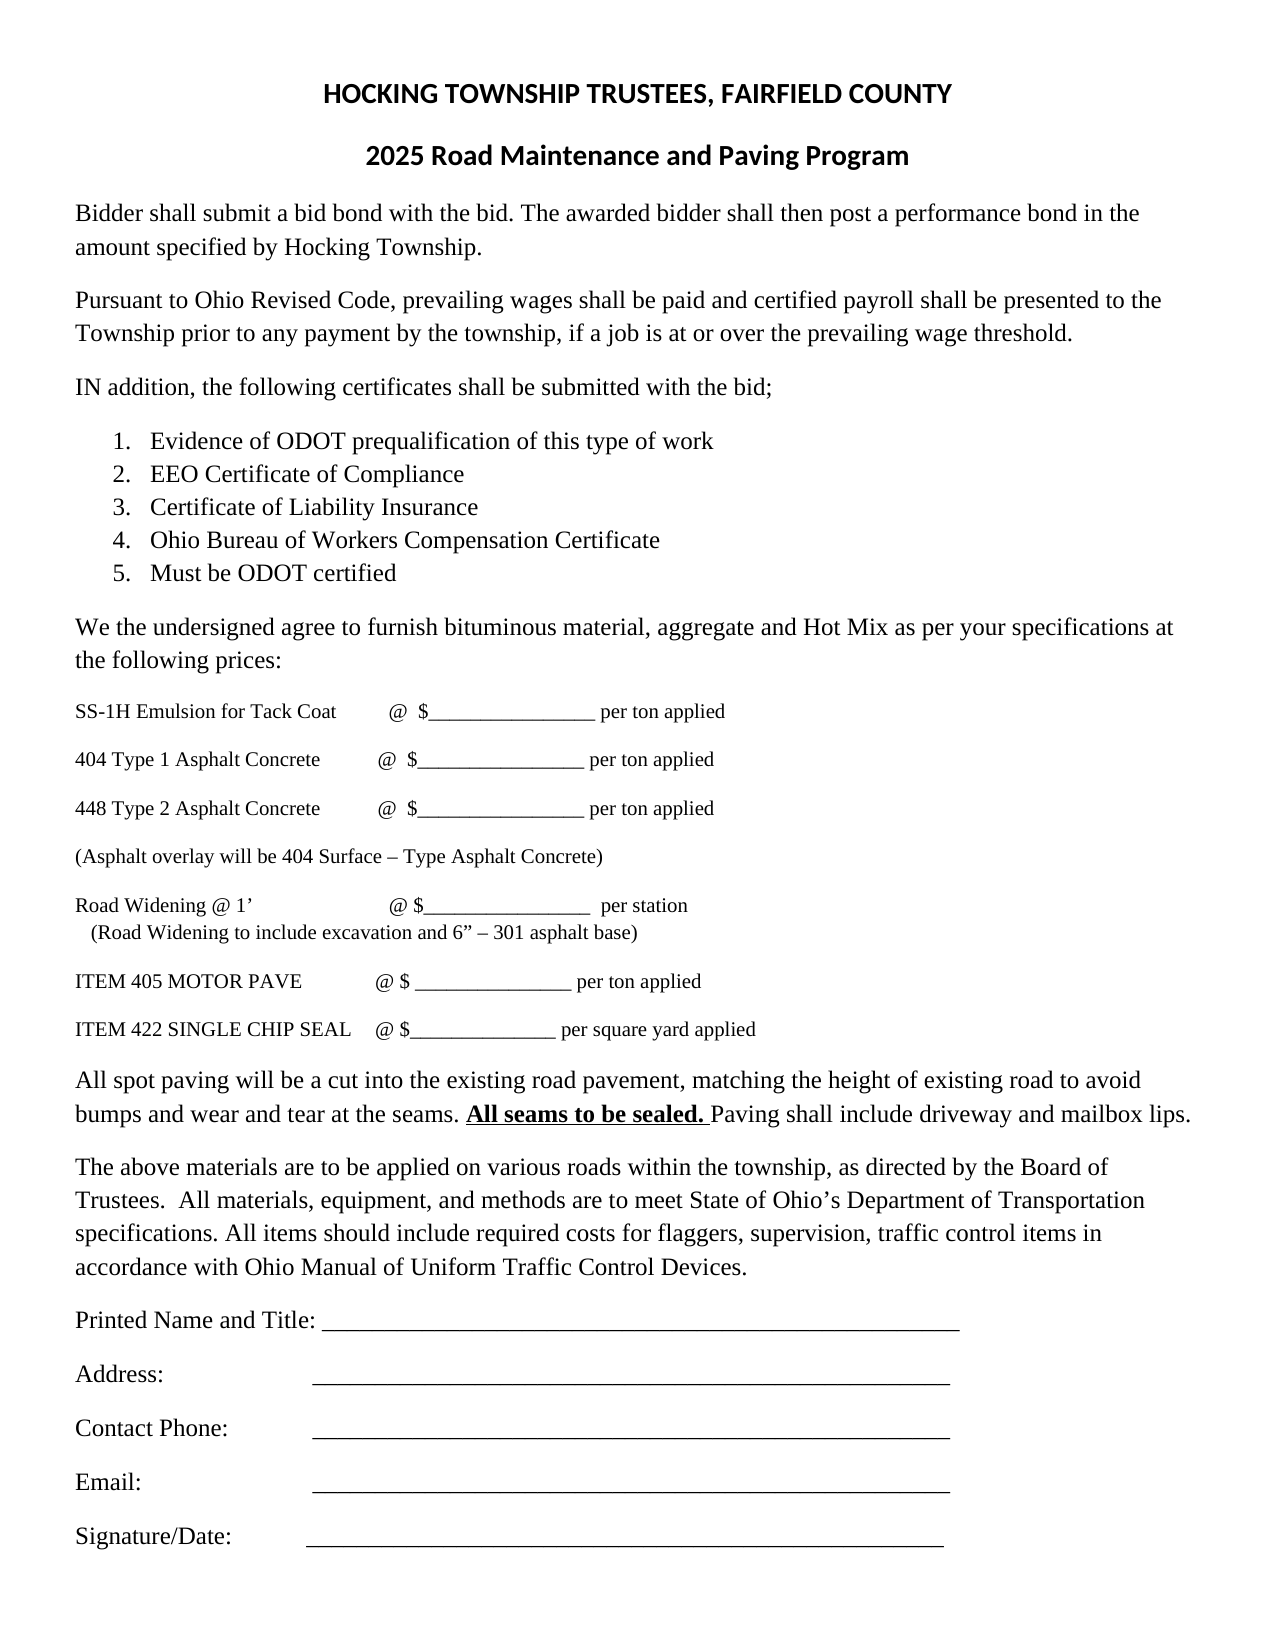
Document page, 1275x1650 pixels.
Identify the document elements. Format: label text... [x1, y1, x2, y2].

text (Asphalt overlay will be 404 Surface – Type Asphalt Concrete) [75, 844, 1200, 868]
text HOCKING TOWNSHIP TRUSTEES, FAIRFIELD COUNTY [75, 75, 1200, 111]
text 448 Type 2 Asphalt Concrete @ $________________ per ton applied [75, 796, 1200, 820]
text Printed Name and Title: ___________________________________________________ [75, 1305, 1200, 1334]
text ITEM 422 SINGLE CHIP SEAL @ $______________ per square yard applied [75, 1017, 1200, 1041]
text Email: ___________________________________________________ [75, 1467, 1200, 1496]
list EEO Certificate of Compliance [112, 459, 1200, 488]
text 404 Type 1 Asphalt Concrete @ $________________ per ton applied [75, 747, 1200, 771]
text Road Widening @ 1’ @ $________________ per station (Road Widening to include excavation and 6” – 301 asphalt base) [75, 893, 1200, 944]
list Evidence of ODOT prequalification of this type of work [112, 426, 1200, 455]
text IN addition, the following certificates shall be submitted with the bid; [75, 372, 1200, 401]
text Contact Phone: ___________________________________________________ [75, 1413, 1200, 1442]
list Ohio Bureau of Workers Compensation Certificate [112, 525, 1200, 554]
text Address: ___________________________________________________ [75, 1359, 1200, 1388]
text 2025 Road Maintenance and Paving Program [75, 137, 1200, 172]
text Signature/Date: ___________________________________________________ [75, 1521, 1200, 1549]
list Must be ODOT certified [112, 558, 1200, 587]
text All spot paving will be a cut into the existing road pavement, matching the height of existing road to avoid bumps and wear and tear at the seams. All seams to be sealed. Paving shall include driveway and mailbox lips. [75, 1066, 1200, 1127]
text SS-1H Emulsion for Tack Coat @ $________________ per ton applied [75, 699, 1200, 723]
list Certificate of Liability Insurance [112, 492, 1200, 521]
text We the undersigned agree to furnish bituminous material, aggregate and Hot Mix as per your specifications at the following prices: [75, 612, 1200, 674]
text The above materials are to be applied on various roads within the township, as directed by the Board of Trustees. All materials, equipment, and methods are to meet State of Ohio’s Department of Transportation specifications. All items should include required costs for flaggers, supervision, traffic control items in accordance with Ohio Manual of Uniform Traffic Control Devices. [75, 1152, 1200, 1280]
text Pursuant to Ohio Revised Code, prevailing wages shall be paid and certified payroll shall be presented to the Township prior to any payment by the township, if a job is at or over the prevailing wage threshold. [75, 285, 1200, 347]
text Bidder shall submit a bid bond with the bid. The awarded bidder shall then post a performance bond in the amount specified by Hocking Township. [75, 198, 1200, 260]
text ITEM 405 MOTOR PAVE @ $ _______________ per ton applied [75, 969, 1200, 993]
